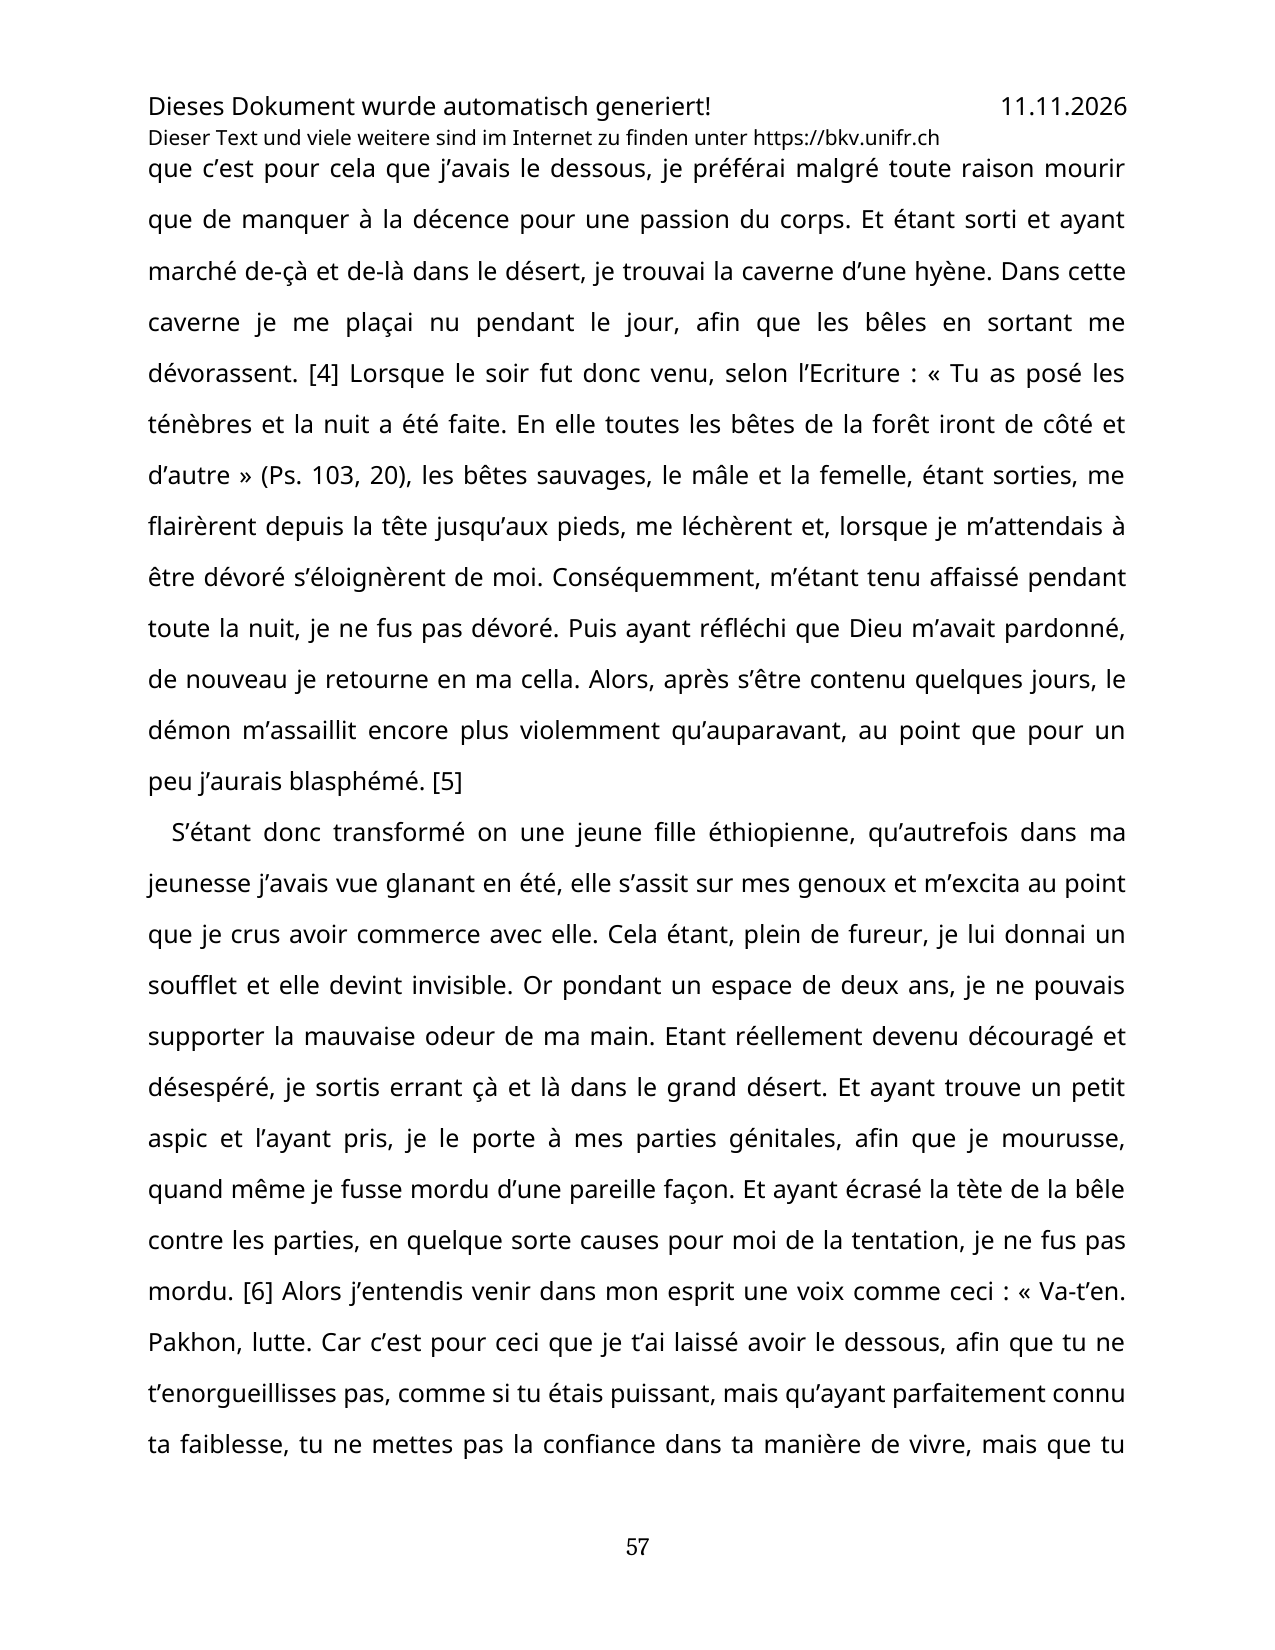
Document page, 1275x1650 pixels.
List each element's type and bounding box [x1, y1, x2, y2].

text [148, 814, 1127, 1461]
text [148, 151, 1127, 798]
